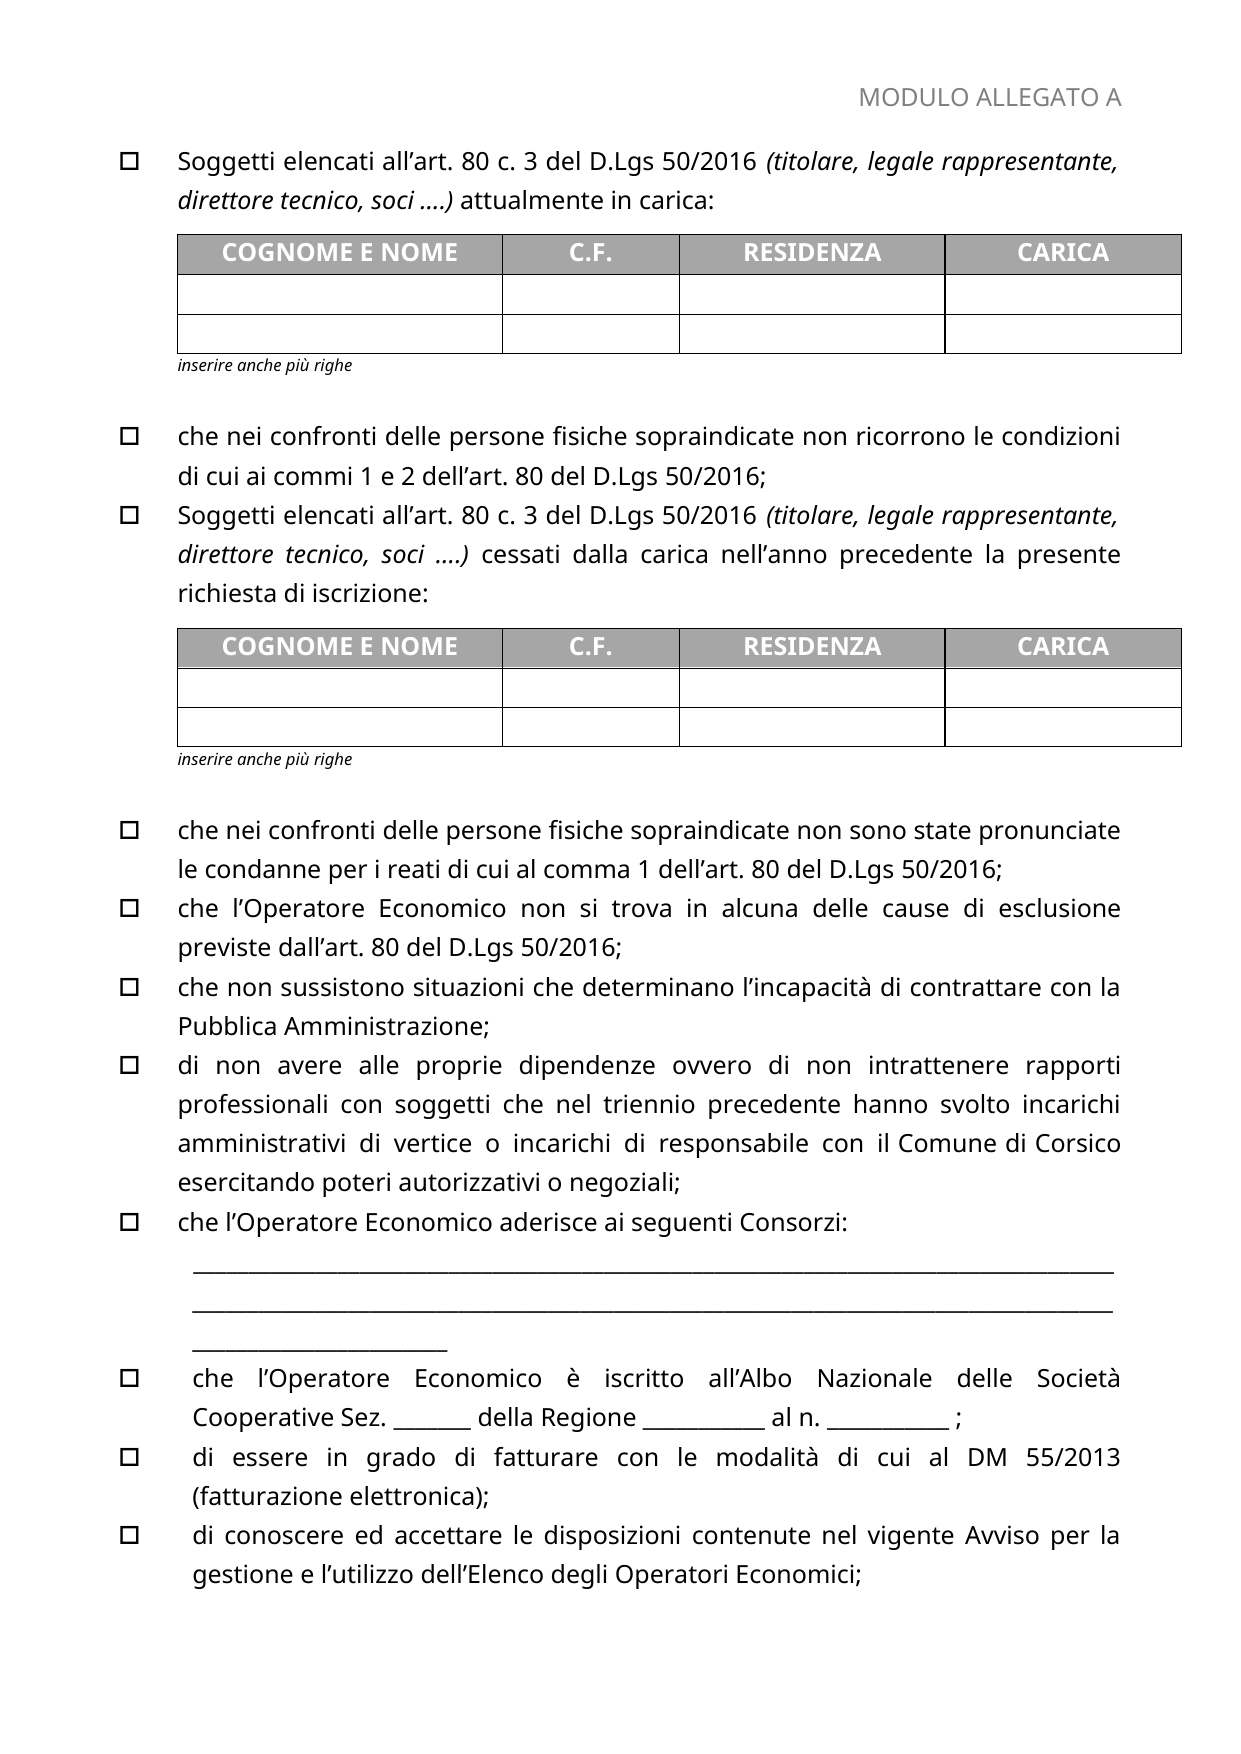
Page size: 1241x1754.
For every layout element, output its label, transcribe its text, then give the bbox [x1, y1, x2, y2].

table_cell [178, 315, 502, 353]
table_cell [680, 708, 944, 746]
list Soggetti elencati all’art. 80 c. 3 del D.Lgs 50/2016 (titolare, legale rappresentante, direttore tecnico, soci ….) attualmente in carica: [118, 143, 1122, 216]
table_cell [178, 708, 502, 746]
text che non sussistono situazioni che determinano l’incapacità di contrattare con la Pubblica Amministrazione; [118, 969, 1122, 1042]
table_header C.F. [503, 629, 679, 667]
table_header C.F. [503, 235, 679, 274]
text di conoscere ed accettare le disposizioni contenute nel vigente Avviso per la gestione e l’utilizzo dell’Elenco degli Operatori Economici; [118, 1517, 1122, 1591]
table_cell [178, 669, 502, 707]
text inserire anche più righe [118, 354, 1122, 377]
table_cell [680, 315, 944, 353]
table_cell [178, 275, 502, 313]
text _____________________________________________________________________________________________________________________________________________________________________________________________ [192, 1243, 1122, 1356]
text di non avere alle proprie dipendenze ovvero di non intrattenere rapporti professionali con soggetti che nel triennio precedente hanno svolto incarichi amministrativi di vertice o incarichi di responsabile con il Comune di Corsico esercitando poteri autorizzativi o negoziali; [118, 1047, 1122, 1199]
table_cell [503, 275, 679, 313]
text inserire anche più righe [118, 747, 1122, 770]
text che l’Operatore Economico è iscritto all’Albo Nazionale delle Società Cooperative Sez. _______ della Regione ___________ al n. ___________ ; [118, 1361, 1122, 1434]
list Soggetti elencati all’art. 80 c. 3 del D.Lgs 50/2016 (titolare, legale rappresentante, direttore tecnico, soci ….) cessati dalla carica nell’anno precedente la presente richiesta di iscrizione: [118, 497, 1122, 610]
table_cell [503, 669, 679, 707]
table_cell [680, 275, 944, 313]
table_header COGNOME E NOME [178, 235, 502, 274]
text di essere in grado di fatturare con le modalità di cui al DM 55/2013 (fatturazione elettronica); [118, 1439, 1122, 1512]
table_header CARICA [946, 629, 1181, 667]
table_cell [503, 708, 679, 746]
text che l’Operatore Economico non si trova in alcuna delle cause di esclusione previste dall’art. 80 del D.Lgs 50/2016; [118, 891, 1122, 964]
text che nei confronti delle persone fisiche sopraindicate non ricorrono le condizioni di cui ai commi 1 e 2 dell’art. 80 del D.Lgs 50/2016; [118, 419, 1122, 492]
table_header RESIDENZA [680, 629, 944, 667]
table_cell [946, 669, 1181, 707]
text che l’Operatore Economico aderisce ai seguenti Consorzi: [118, 1204, 1122, 1238]
table_cell [946, 275, 1181, 313]
table_cell [503, 315, 679, 353]
table_cell [946, 315, 1181, 353]
table_header CARICA [946, 235, 1181, 274]
table_header RESIDENZA [680, 235, 944, 274]
text che nei confronti delle persone fisiche sopraindicate non sono state pronunciate le condanne per i reati di cui al comma 1 dell’art. 80 del D.Lgs 50/2016; [118, 812, 1122, 886]
table_header COGNOME E NOME [178, 629, 502, 667]
table_cell [680, 669, 944, 707]
table_cell [946, 708, 1181, 746]
